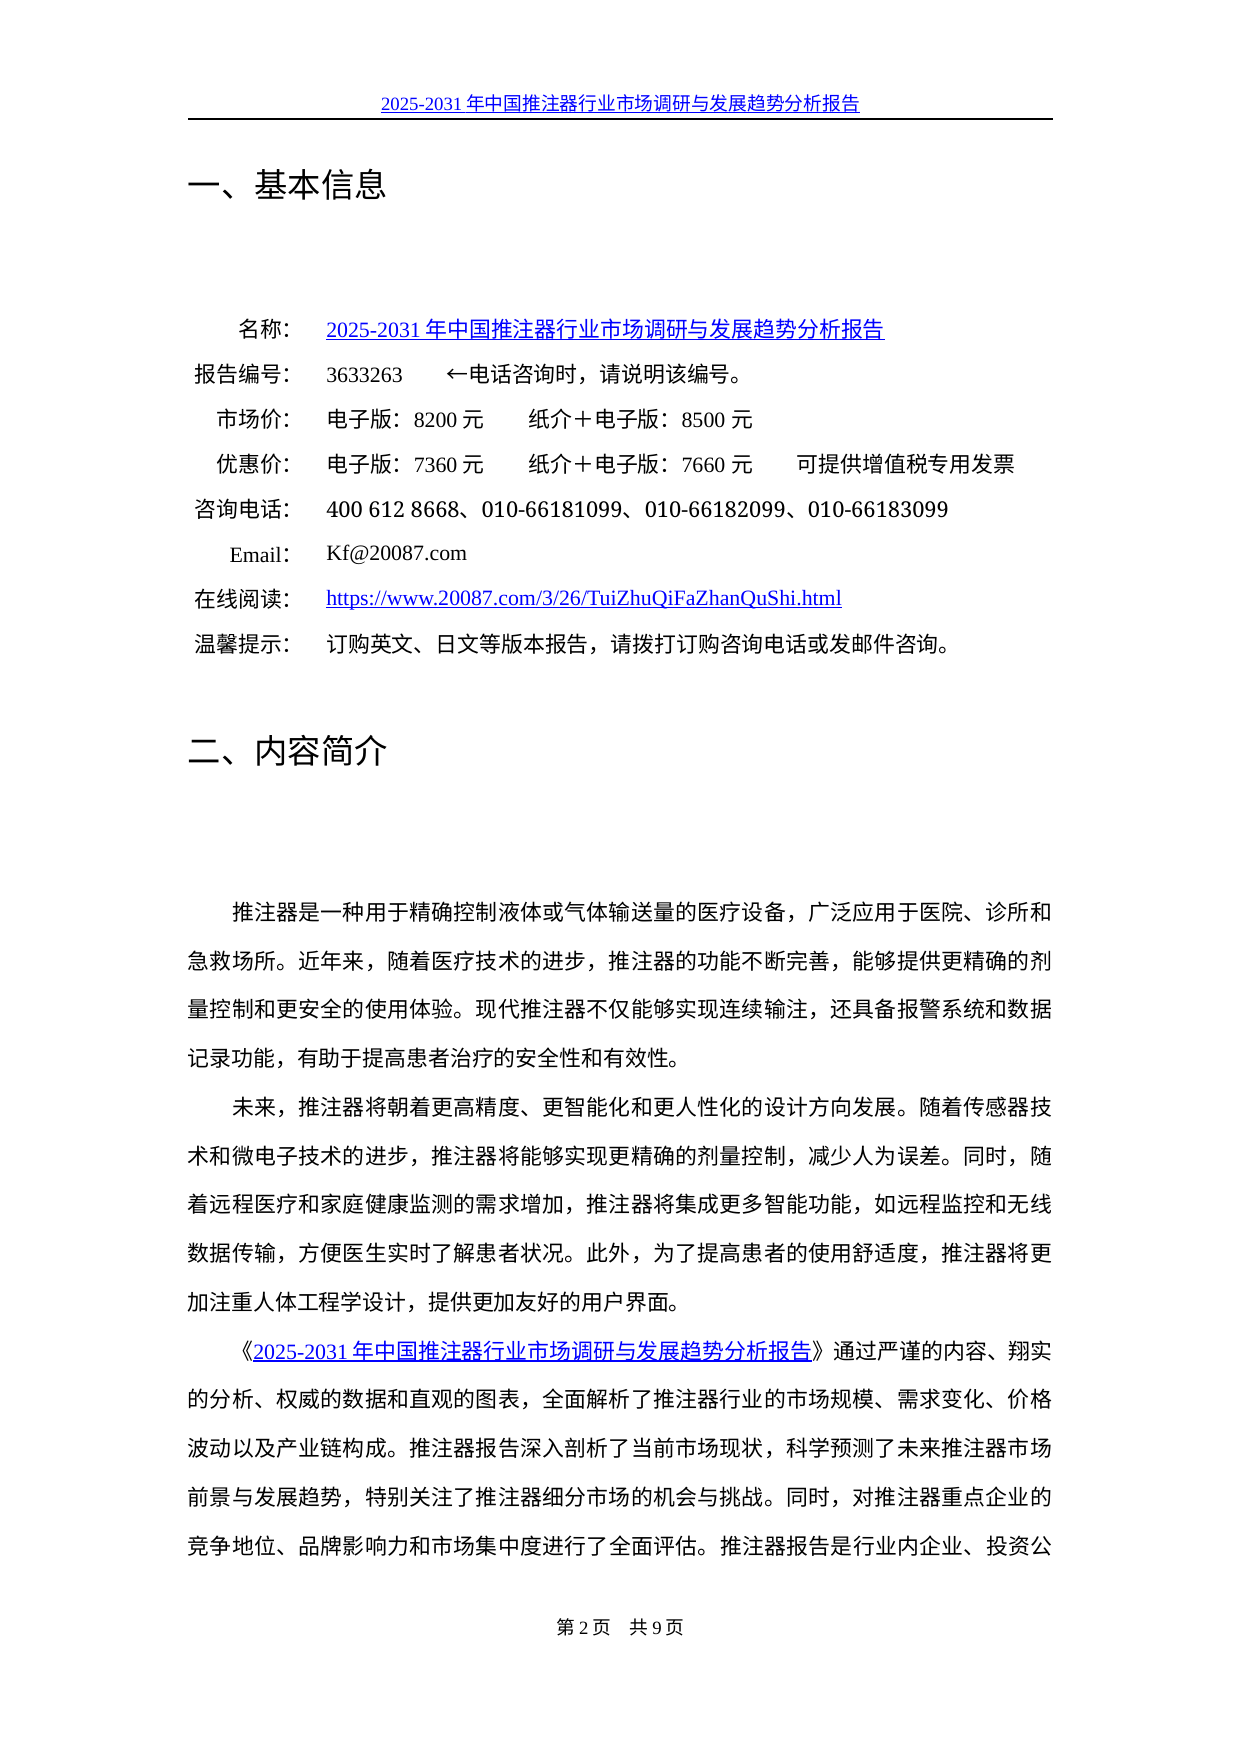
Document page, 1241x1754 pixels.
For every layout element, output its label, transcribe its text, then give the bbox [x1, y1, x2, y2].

table_cell 市场价： [167, 402, 315, 447]
table_cell 报告编号： [167, 357, 315, 402]
title 一、基本信息 [187, 150, 1053, 215]
table_cell 3633263 ←电话咨询时，请说明该编号。 [315, 357, 1073, 402]
table_cell 400 612 8668、010-66181099、010-66182099、010-66183099 [315, 492, 1073, 537]
table_cell [315, 582, 1073, 627]
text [187, 894, 1053, 1561]
table_header 2025-2031年中国推注器行业市场调研与发展趋势分析报告 [315, 312, 1073, 357]
table_cell 在线阅读： [167, 582, 315, 627]
table_cell 电子版：8200 元 纸介＋电子版：8500 元 [315, 402, 1073, 447]
table_cell 温馨提示： [167, 627, 315, 672]
table_cell 电子版：7360 元 纸介＋电子版：7660 元 可提供增值税专用发票 [315, 447, 1073, 492]
table_cell Kf@20087.com [315, 537, 1073, 582]
title 二、内容简介 [187, 717, 1053, 782]
table_cell Email： [167, 537, 315, 582]
table_cell 咨询电话： [167, 492, 315, 537]
table_header 名称： [167, 312, 315, 357]
table_cell 优惠价： [167, 447, 315, 492]
table_cell 订购英文、日文等版本报告，请拨打订购咨询电话或发邮件咨询。 [315, 627, 1073, 672]
